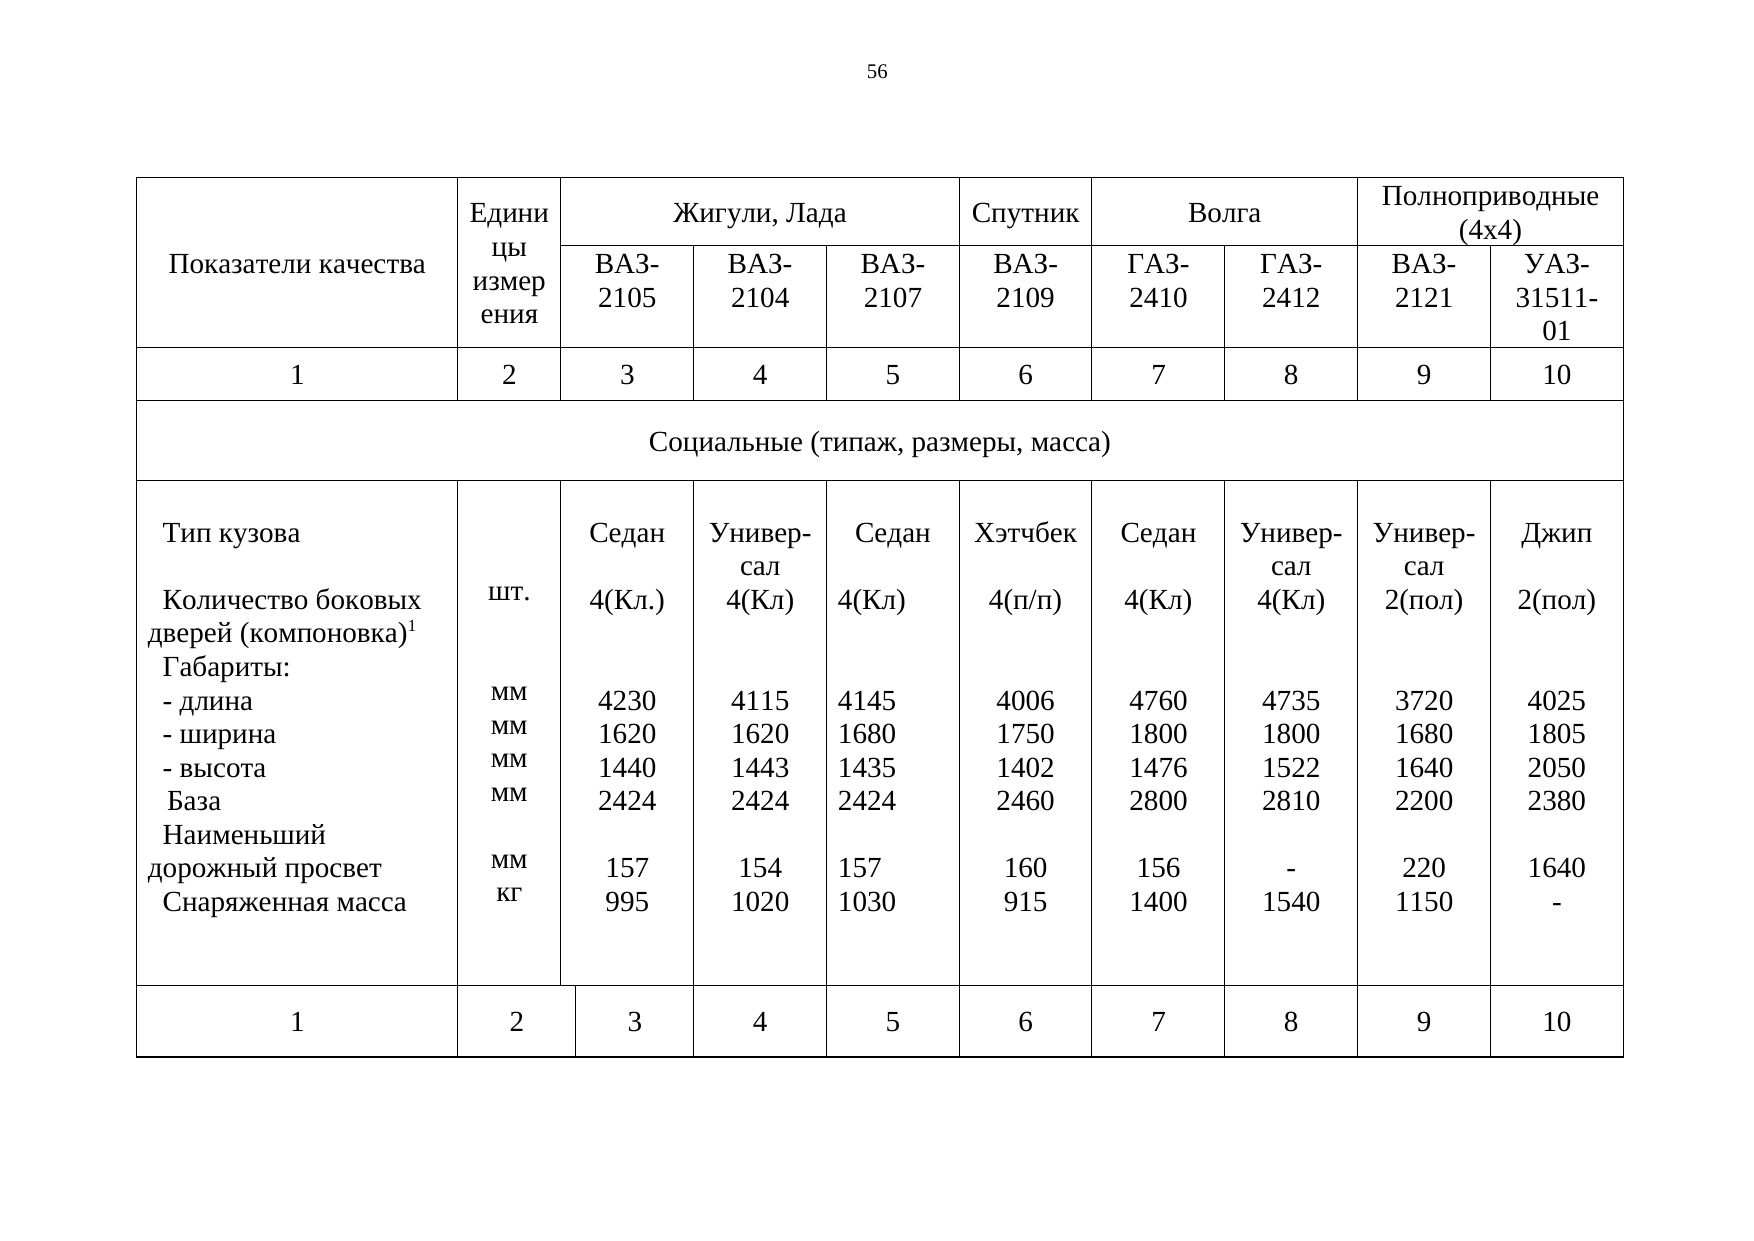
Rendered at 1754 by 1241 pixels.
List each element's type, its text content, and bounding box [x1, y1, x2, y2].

table_header Единицы измерения [458, 178, 560, 347]
table_cell 10 [1491, 986, 1623, 1056]
table_cell ГАЗ-2412 [1225, 246, 1357, 347]
table_cell ВАЗ-2121 [1358, 246, 1490, 347]
table_cell 4 [694, 348, 826, 399]
table_cell 9 [1358, 986, 1490, 1056]
table_cell 2 [458, 986, 575, 1056]
table_cell ВАЗ-2104 [694, 246, 826, 347]
table_cell ГАЗ-2410 [1092, 246, 1224, 347]
table_cell Седан 4(Кл.) 4230 1620 1440 2424 157 995 [561, 481, 693, 984]
table_cell 7 [1092, 348, 1224, 399]
table_header Жигули, Лада [561, 178, 959, 245]
table_cell 4 [694, 986, 826, 1056]
table_cell Универ-сал 4(Кл) 4735 1800 1522 2810 - 1540 [1225, 481, 1357, 984]
table_cell шт. мм мм мм мм мм кг [458, 481, 560, 984]
table_cell Социальные (типаж, размеры, масса) [137, 401, 1623, 480]
table_cell Седан 4(Кл) 4145 1680 1435 2424 157 1030 [827, 481, 959, 984]
table_cell 1 [137, 986, 457, 1056]
table_cell ВАЗ-2107 [827, 246, 959, 347]
table_cell 3 [576, 986, 693, 1056]
table_cell Универ-сал 4(Кл) 4115 1620 1443 2424 154 1020 [694, 481, 826, 984]
table_cell 5 [827, 348, 959, 399]
table_cell ВАЗ-2109 [960, 246, 1091, 347]
table_cell 5 [827, 986, 959, 1056]
table_cell 8 [1225, 348, 1357, 399]
table_cell 10 [1491, 348, 1623, 399]
table_header Полноприводные (4х4) [1358, 178, 1623, 245]
table_cell Джип 2(пол) 4025 1805 2050 2380 1640 - [1491, 481, 1623, 984]
table_cell Тип кузова Количество боковых дверей (компоновка)1 Габариты: - длина - ширина - высота База Наименьший дорожный просвет Снаряженная масса [137, 481, 457, 984]
table_cell 3 [561, 348, 693, 399]
table_cell 7 [1092, 986, 1224, 1056]
table_cell 6 [960, 986, 1091, 1056]
table_cell Седан 4(Кл) 4760 1800 1476 2800 156 1400 [1092, 481, 1224, 984]
table_cell Универ-сал 2(пол) 3720 1680 1640 2200 220 1150 [1358, 481, 1490, 984]
table_cell 9 [1358, 348, 1490, 399]
table_header Волга [1092, 178, 1357, 245]
table_header Спутник [960, 178, 1091, 245]
table_cell Хэтчбек 4(п/п) 4006 1750 1402 2460 160 915 [960, 481, 1091, 984]
table_cell ВАЗ-2105 [561, 246, 693, 347]
table_header Показатели качества [137, 178, 457, 347]
table_cell УАЗ-31511-01 [1491, 246, 1623, 347]
table_cell 6 [960, 348, 1091, 399]
table_cell 8 [1225, 986, 1357, 1056]
table_cell 2 [458, 348, 560, 399]
table_cell 1 [137, 348, 457, 399]
